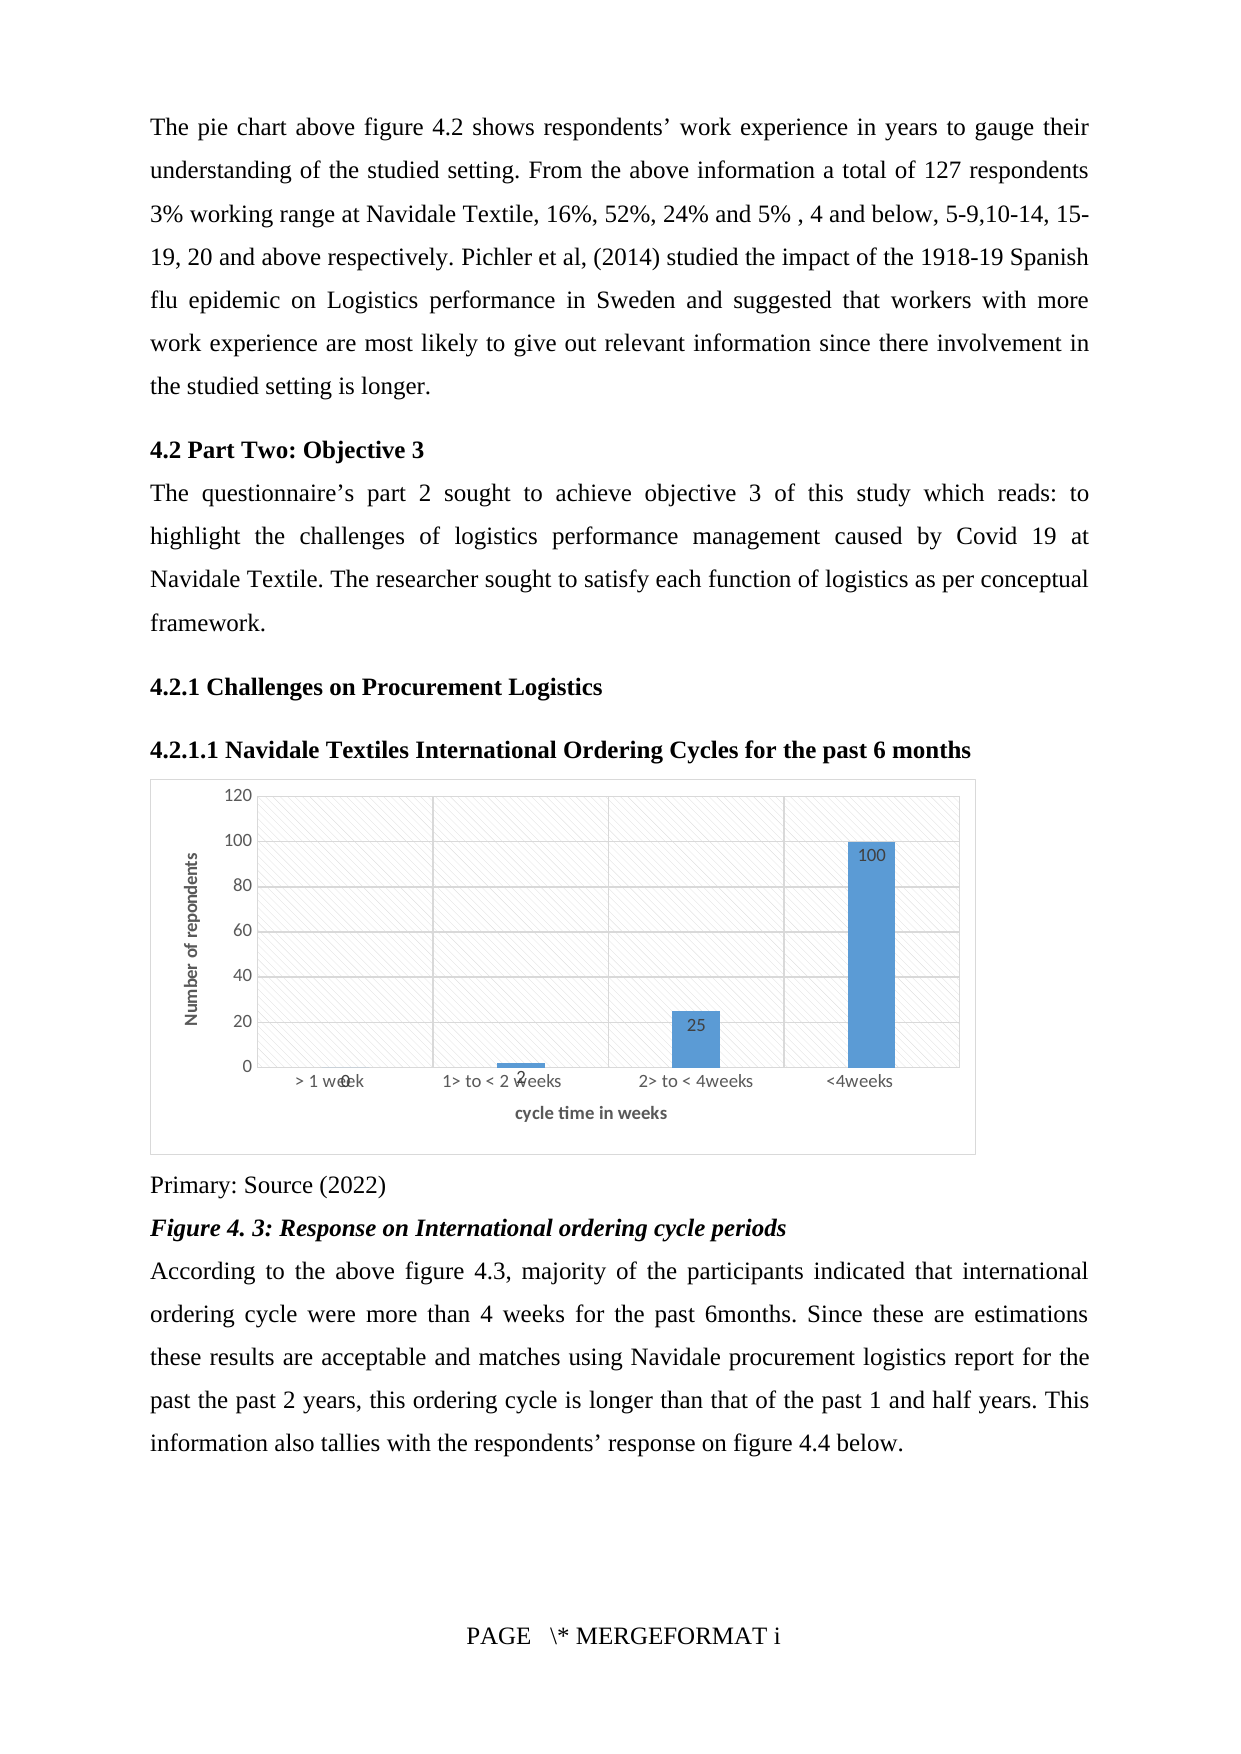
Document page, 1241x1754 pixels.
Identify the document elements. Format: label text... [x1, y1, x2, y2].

text 4.2 Part Two: Objective 3 [150, 435, 1090, 464]
text Figure 4. 3: Response on International ordering cycle periods [150, 1213, 1090, 1242]
text 4.2.1 Challenges on Procurement Logistics [150, 672, 1090, 700]
text Primary: Source (2022) [150, 1170, 1090, 1198]
text The pie chart above figure 4.2 shows respondents’ work experience in years to gauge their understanding of the studied setting. From the above information a total of 127 respondents 3% working range at Navidale Textile, 16%, 52%, 24% and 5% , 4 and below, 5-9,10-14, 15-19, 20 and above respectively. Pichler et al, (2014) studied the impact of the 1918-19 Spanish flu epidemic on Logistics performance in Sweden and suggested that workers with more work experience are most likely to give out relevant information since there involvement in the studied setting is longer. [150, 112, 1090, 400]
text The questionnaire’s part 2 sought to achieve objective 3 of this study which reads: to highlight the challenges of logistics performance management caused by Covid 19 at Navidale Textile. The researcher sought to satisfy each function of logistics as per conceptual framework. [150, 478, 1090, 636]
text 4.2.1.1 Navidale Textiles International Ordering Cycles for the past 6 months [150, 736, 1090, 764]
text According to the above figure 4.3, majority of the participants indicated that international ordering cycle were more than 4 weeks for the past 6months. Since these are estimations these results are acceptable and matches using Navidale procurement logistics report for the past the past 2 years, this ordering cycle is longer than that of the past 1 and half years. This information also tallies with the respondents’ response on figure 4.4 below. [150, 1256, 1090, 1457]
